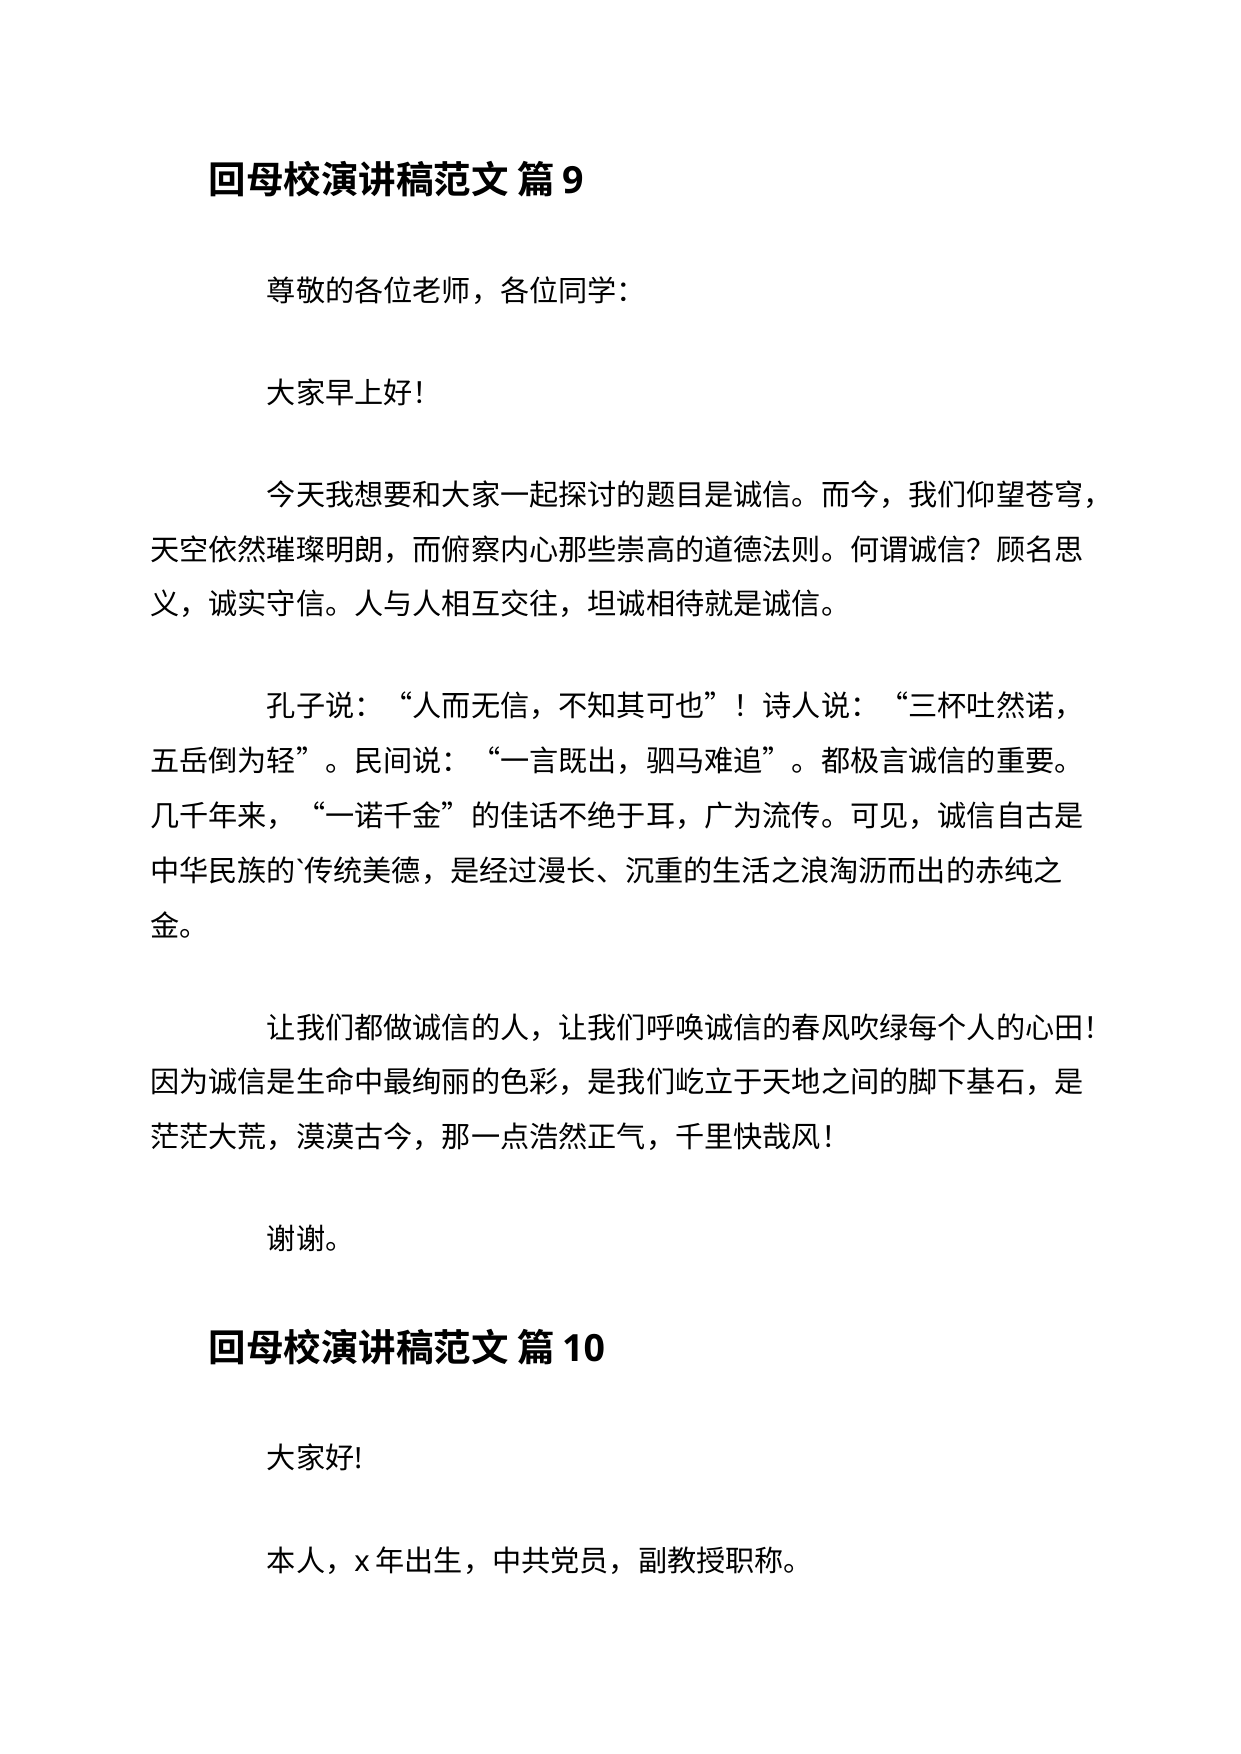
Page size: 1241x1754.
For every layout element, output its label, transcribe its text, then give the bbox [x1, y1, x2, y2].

text 本人，x年出生，中共党员，副教授职称。 [150, 1537, 1090, 1579]
text 孔子说：“人而无信，不知其可也”！诗人说：“三杯吐然诺，五岳倒为轻”。民间说：“一言既出，驷马难追”。都极言诚信的重要。几千年来，“一诺千金”的佳话不绝于耳，广为流传。可见，诚信自古是中华民族的`传统美德，是经过漫长、沉重的生活之浪淘沥而出的赤纯之金。 [150, 683, 1090, 945]
text 回母校演讲稿范文 篇10 [150, 1317, 1090, 1372]
text 大家好! [150, 1435, 1090, 1477]
text 尊敬的各位老师，各位同学： [150, 268, 1090, 310]
text 今天我想要和大家一起探讨的题目是诚信。而今，我们仰望苍穹，天空依然璀璨明朗，而俯察内心那些崇高的道德法则。何谓诚信？顾名思义，诚实守信。人与人相互交往，坦诚相待就是诚信。 [150, 471, 1090, 623]
text 让我们都做诚信的人，让我们呼唤诚信的春风吹绿每个人的心田！因为诚信是生命中最绚丽的色彩，是我们屹立于天地之间的脚下基石，是茫茫大荒，漠漠古今，那一点浩然正气，千里快哉风！ [150, 1004, 1090, 1156]
text 谢谢。 [150, 1216, 1090, 1258]
text 大家早上好！ [150, 369, 1090, 412]
text 回母校演讲稿范文 篇9 [150, 150, 1090, 204]
